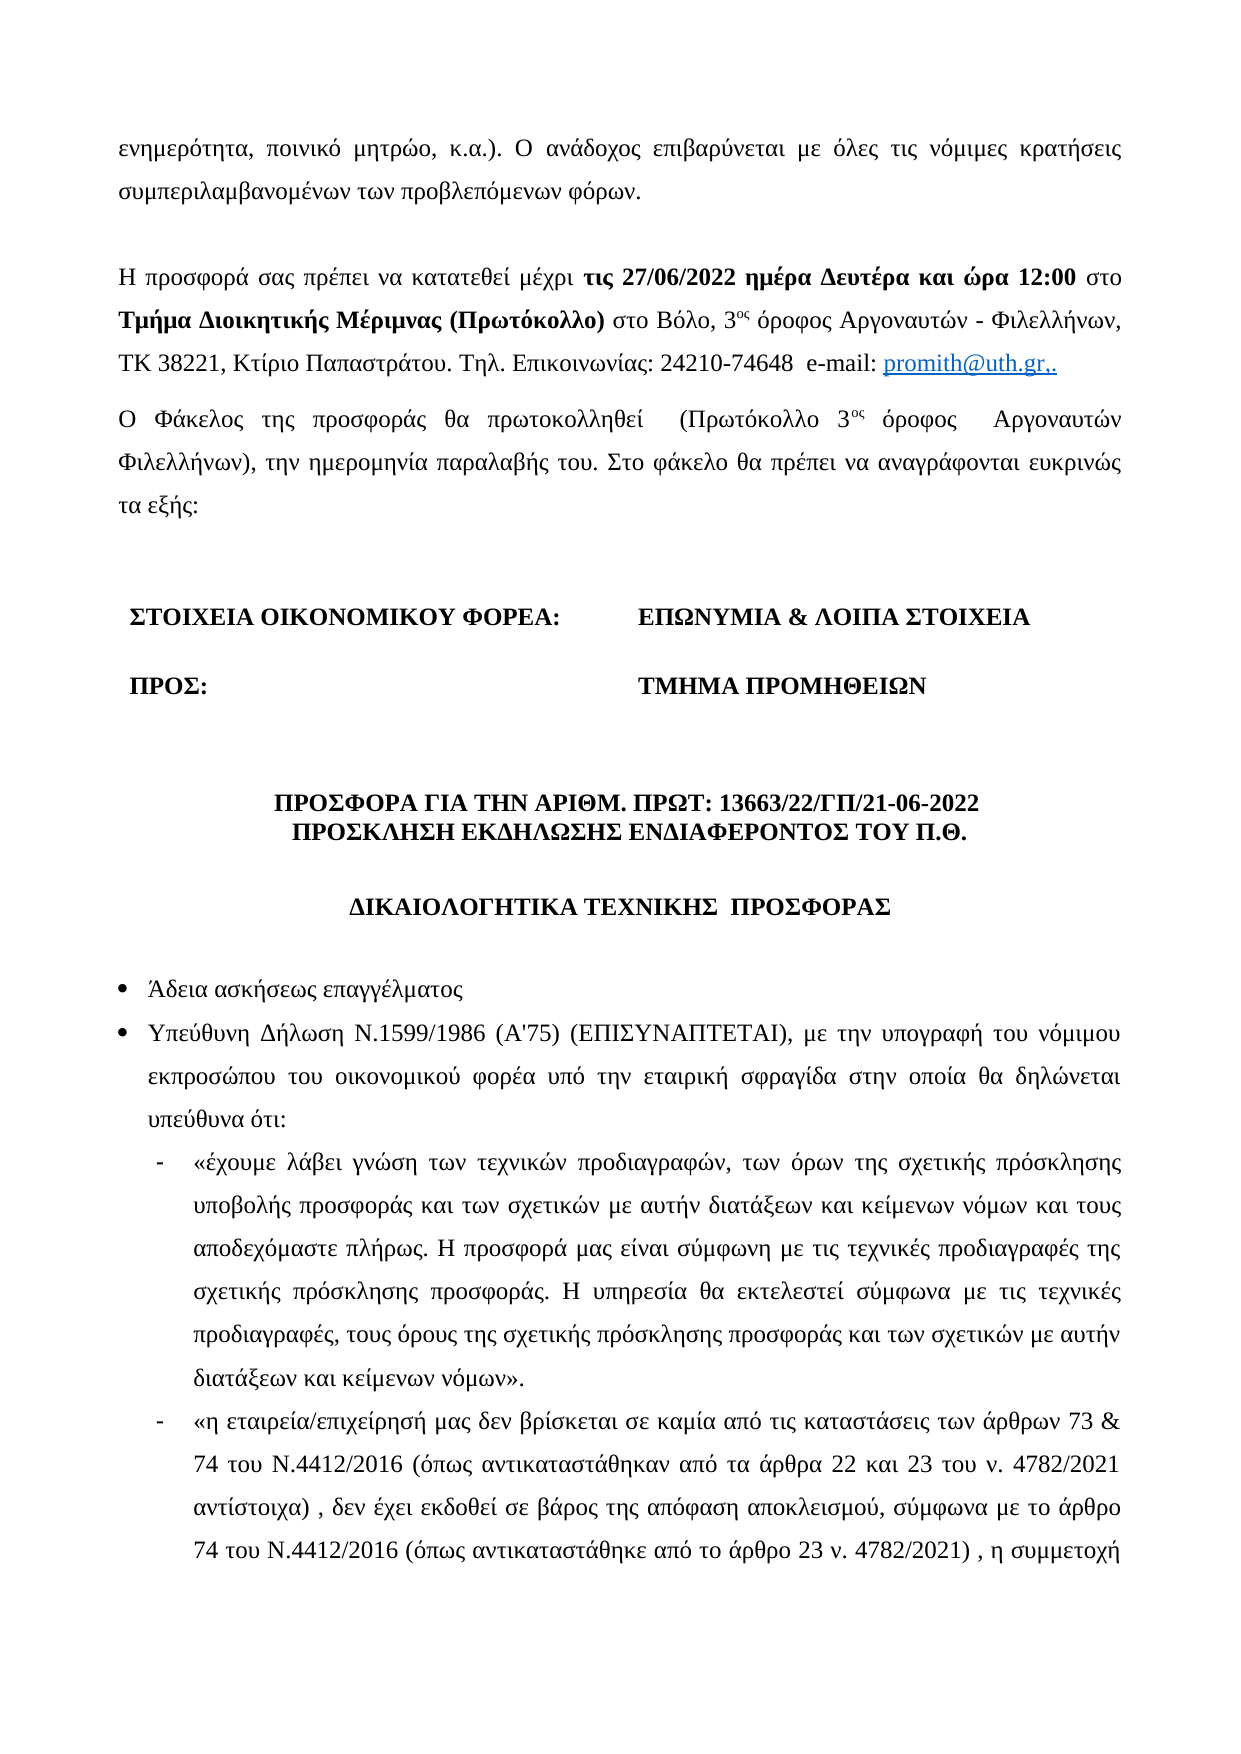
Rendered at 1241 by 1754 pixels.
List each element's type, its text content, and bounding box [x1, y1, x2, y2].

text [118, 133, 1122, 205]
text ΔΙΚΑΙΟΛΟΓΗΤΙΚΑ ΤΕΧΝΙΚΗΣ ΠΡΟΣΦΟΡΑΣ [118, 892, 1122, 921]
text Ο Φάκελος της προσφοράς θα πρωτοκολληθεί (Πρωτόκολλο 3ος όροφος Αργοναυτών Φιλελλήνων), την ημερομηνία παραλαβής του. Στο φάκελο θα πρέπει να αναγράφονται ευκρινώς τα εξής: [118, 404, 1122, 519]
table_header ΣΤΟΙΧΕΙΑ ΟΙΚΟΝΟΜΙΚΟΥ ΦΟΡΕΑ: [118, 602, 627, 671]
list Υπεύθυνη Δήλωση Ν.1599/1986 (Α'75) (ΕΠΙΣΥΝΑΠΤΕΤΑΙ), με την υπογραφή του νόμιμου εκπροσώπου του οικονομικού φορέα υπό την εταιρική σφραγίδα στην οποία θα δηλώνεται υπεύθυνα ότι: [118, 1018, 1122, 1133]
list «έχουμε λάβει γνώση των τεχνικών προδιαγραφών, των όρων της σχετικής πρόσκλησης υποβολής προσφοράς και των σχετικών με αυτήν διατάξεων και κείμενων νόμων και τους αποδεχόμαστε πλήρως. Η προσφορά μας είναι σύμφωνη με τις τεχνικές προδιαγραφές της σχετικής πρόσκλησης προσφοράς. Η υπηρεσία θα εκτελεστεί σύμφωνα με τις τεχνικές προδιαγραφές, τους όρους της σχετικής πρόσκλησης προσφοράς και των σχετικών με αυτήν διατάξεων και κείμενων νόμων». [156, 1147, 1122, 1391]
text Η προσφορά σας πρέπει να κατατεθεί μέχρι τις 27/06/2022 ημέρα Δευτέρα και ώρα 12:00 στο Τμήμα Διοικητικής Μέριμνας (Πρωτόκολλο) στο Βόλο, 3ος όροφος Αργοναυτών - Φιλελλήνων, ΤΚ 38221, Κτίριο Παπαστράτου. Τηλ. Επικοινωνίας: 24210-74648 e-mail: promith@uth.gr,. [118, 262, 1122, 377]
table_cell ΤΜΗΜΑ ΠΡΟΜΗΘΕΙΩΝ [627, 671, 1135, 758]
table_header ΕΠΩΝΥΜΙΑ & ΛΟΙΠΑ ΣΤΟΙΧΕΙΑ [627, 602, 1135, 671]
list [156, 1406, 1122, 1564]
table_cell ΠΡΟΣ: [118, 671, 627, 758]
table_cell ΠΡΟΣΦΟΡΑ ΓΙΑ ΤΗΝ ΑΡΙΘΜ. ΠΡΩΤ: 13663/22/ΓΠ/21-06-2022 ΠΡΟΣΚΛΗΣΗ ΕΚΔΗΛΩΣΗΣ ΕΝΔΙΑΦΕΡΟΝΤΟΣ ΤΟΥ Π.Θ. [118, 758, 1135, 863]
list Άδεια ασκήσεως επαγγέλματος [118, 974, 1122, 1003]
